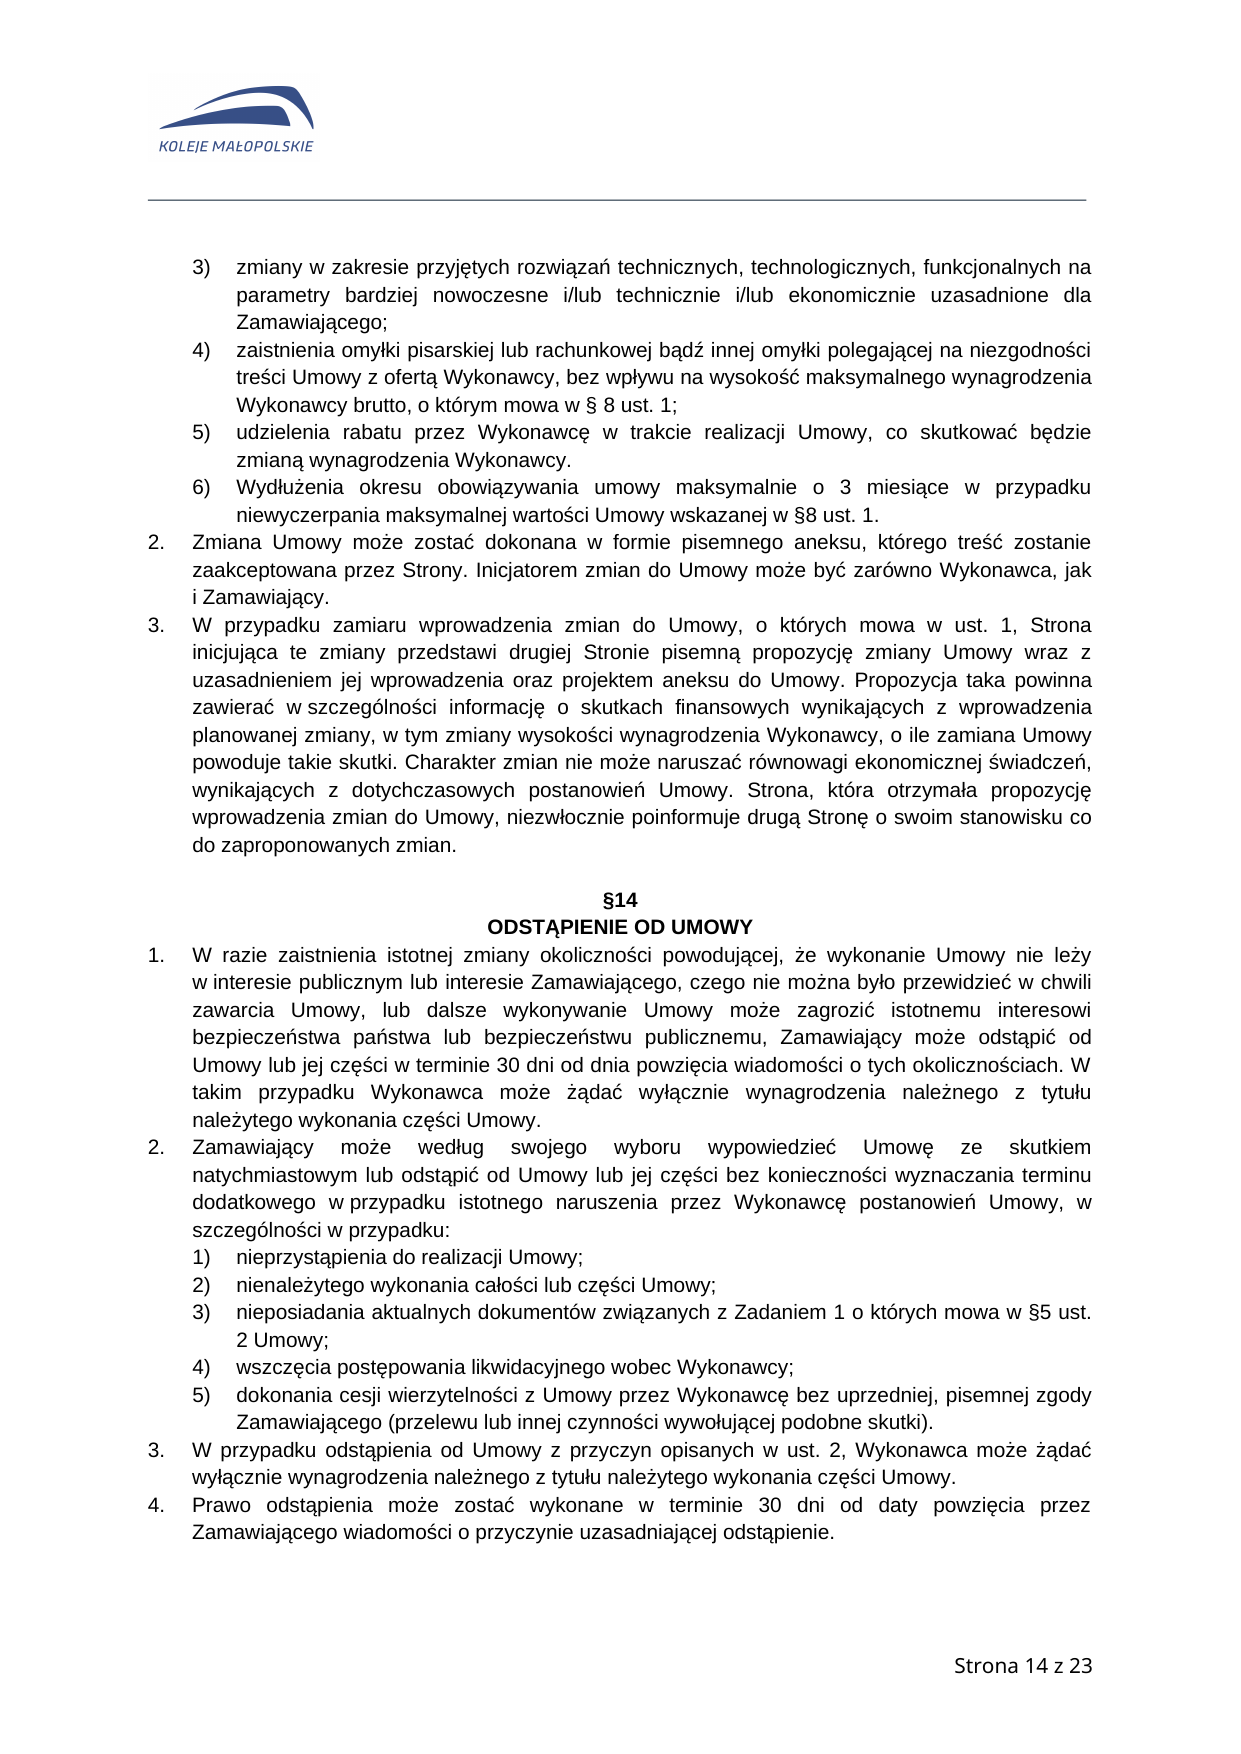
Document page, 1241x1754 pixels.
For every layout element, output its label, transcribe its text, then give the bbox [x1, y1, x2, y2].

list wszczęcia postępowania likwidacyjnego wobec Wykonawcy; [192, 1355, 1093, 1379]
list Wydłużenia okresu obowiązywania umowy maksymalnie o 3 miesiące w przypadku niewyczerpania maksymalnej wartości Umowy wskazanej w §8 ust. 1. [192, 475, 1093, 526]
list nieprzystąpienia do realizacji Umowy; [192, 1245, 1093, 1269]
list zmiany w zakresie przyjętych rozwiązań technicznych, technologicznych, funkcjonalnych na parametry bardziej nowoczesne i/lub technicznie i/lub ekonomicznie uzasadnione dla Zamawiającego; [192, 255, 1093, 334]
list zaistnienia omyłki pisarskiej lub rachunkowej bądź innej omyłki polegającej na niezgodności treści Umowy z ofertą Wykonawcy, bez wpływu na wysokość maksymalnego wynagrodzenia Wykonawcy brutto, o którym mowa w § 8 ust. 1; [192, 337, 1093, 416]
list nienależytego wykonania całości lub części Umowy; [192, 1272, 1093, 1296]
list nieposiadania aktualnych dokumentów związanych z Zadaniem 1 o których mowa w §5 ust. 2 Umowy; [192, 1300, 1093, 1351]
list Zmiana Umowy może zostać dokonana w formie pisemnego aneksu, którego treść zostanie zaakceptowana przez Strony. Inicjatorem zmian do Umowy może być zarówno Wykonawca, jak i Zamawiający. [148, 530, 1093, 609]
picture [147, 73, 321, 162]
list W przypadku odstąpienia od Umowy z przyczyn opisanych w ust. 2, Wykonawca może żądać wyłącznie wynagrodzenia należnego z tytułu należytego wykonania części Umowy. [148, 1437, 1093, 1489]
text §14 ODSTĄPIENIE OD UMOWY [148, 887, 1093, 939]
list Prawo odstąpienia może zostać wykonane w terminie 30 dni od daty powzięcia przez Zamawiającego wiadomości o przyczynie uzasadniającej odstąpienie. [148, 1492, 1093, 1544]
list W przypadku zamiaru wprowadzenia zmian do Umowy, o których mowa w ust. 1, Strona inicjująca te zmiany przedstawi drugiej Stronie pisemną propozycję zmiany Umowy wraz z uzasadnieniem jej wprowadzenia oraz projektem aneksu do Umowy. Propozycja taka powinna zawierać w szczególności informację o skutkach finansowych wynikających z wprowadzenia planowanej zmiany, w tym zmiany wysokości wynagrodzenia Wykonawcy, o ile zamiana Umowy powoduje takie skutki. Charakter zmian nie może naruszać równowagi ekonomicznej świadczeń, wynikających z dotychczasowych postanowień Umowy. Strona, która otrzymała propozycję wprowadzenia zmian do Umowy, niezwłocznie poinformuje drugą Stronę o swoim stanowisku co do zaproponowanych zmian. [148, 612, 1093, 856]
list Zamawiający może według swojego wyboru wypowiedzieć Umowę ze skutkiem natychmiastowym lub odstąpić od Umowy lub jej części bez konieczności wyznaczania terminu dodatkowego w przypadku istotnego naruszenia przez Wykonawcę postanowień Umowy, w szczególności w przypadku: [148, 1135, 1093, 1241]
list W razie zaistnienia istotnej zmiany okoliczności powodującej, że wykonanie Umowy nie leży w interesie publicznym lub interesie Zamawiającego, czego nie można było przewidzieć w chwili zawarcia Umowy, lub dalsze wykonywanie Umowy może zagrozić istotnemu interesowi bezpieczeństwa państwa lub bezpieczeństwu publicznemu, Zamawiający może odstąpić od Umowy lub jej części w terminie 30 dni od dnia powzięcia wiadomości o tych okolicznościach. W takim przypadku Wykonawca może żądać wyłącznie wynagrodzenia należnego z tytułu należytego wykonania części Umowy. [148, 942, 1093, 1131]
list udzielenia rabatu przez Wykonawcę w trakcie realizacji Umowy, co skutkować będzie zmianą wynagrodzenia Wykonawcy. [192, 420, 1093, 471]
list dokonania cesji wierzytelności z Umowy przez Wykonawcę bez uprzedniej, pisemnej zgody Zamawiającego (przelewu lub innej czynności wywołującej podobne skutki). [192, 1382, 1093, 1434]
